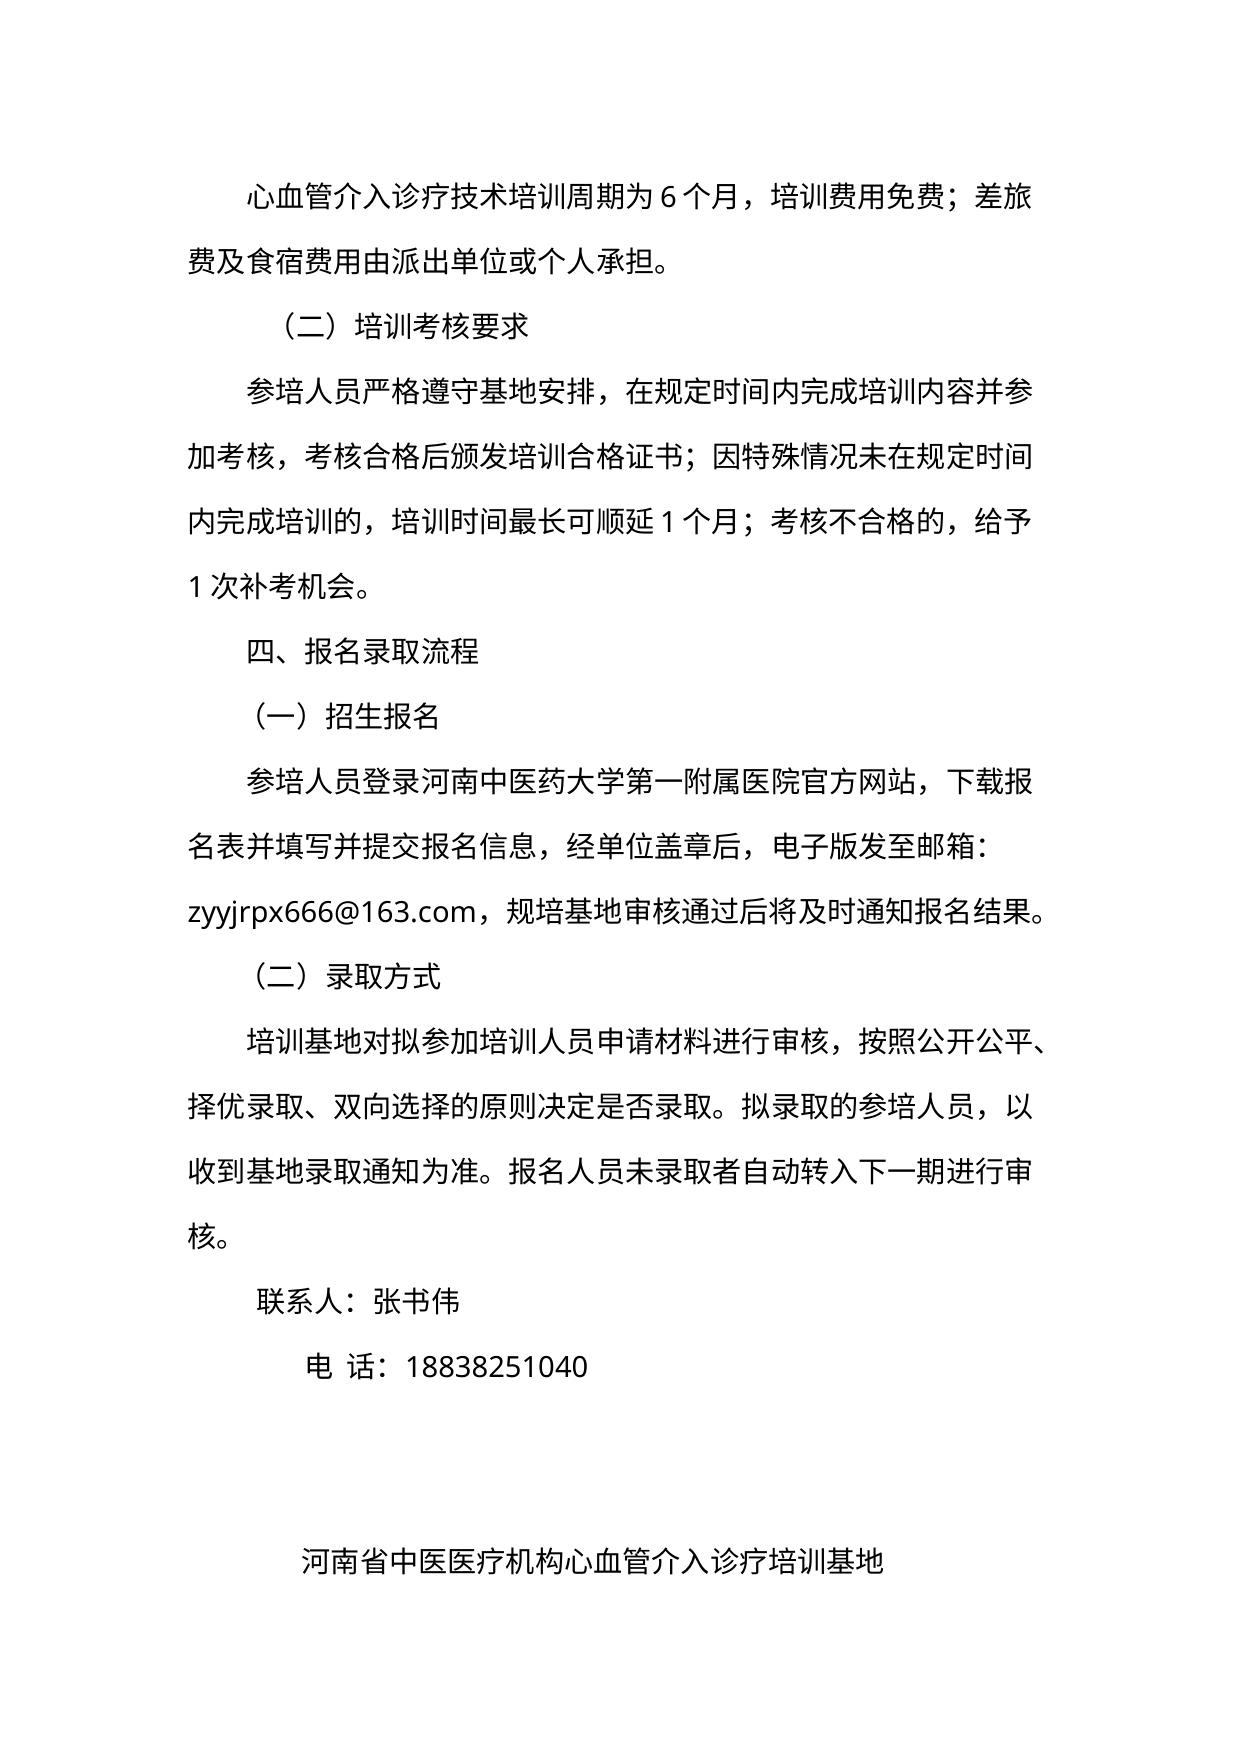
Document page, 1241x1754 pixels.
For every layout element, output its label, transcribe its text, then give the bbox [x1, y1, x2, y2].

text 河南省中医医疗机构心血管介入诊疗培训基地 [187, 1462, 1053, 1592]
text 联系人：张书伟 [187, 1267, 1053, 1332]
text 电 话：18838251040 [187, 1332, 1053, 1397]
text 心血管介入诊疗技术培训周期为6个月，培训费用免费；差旅费及食宿费用由派出单位或个人承担。 [187, 162, 1053, 292]
text （二）录取方式 [187, 942, 1053, 1007]
text 参培人员严格遵守基地安排，在规定时间内完成培训内容并参加考核，考核合格后颁发培训合格证书；因特殊情况未在规定时间内完成培训的，培训时间最长可顺延1个月；考核不合格的，给予1次补考机会。 [187, 357, 1053, 617]
text 培训基地对拟参加培训人员申请材料进行审核，按照公开公平、择优录取、双向选择的原则决定是否录取。拟录取的参培人员，以收到基地录取通知为准。报名人员未录取者自动转入下一期进行审核。 [187, 1007, 1053, 1267]
text 参培人员登录河南中医药大学第一附属医院官方网站，下载报名表并填写并提交报名信息，经单位盖章后，电子版发至邮箱：zyyjrpx666@163.com，规培基地审核通过后将及时通知报名结果。 [187, 747, 1053, 942]
text 四、报名录取流程 [187, 617, 1053, 682]
text （二）培训考核要求 [187, 292, 1053, 357]
text （一）招生报名 [187, 682, 1053, 747]
